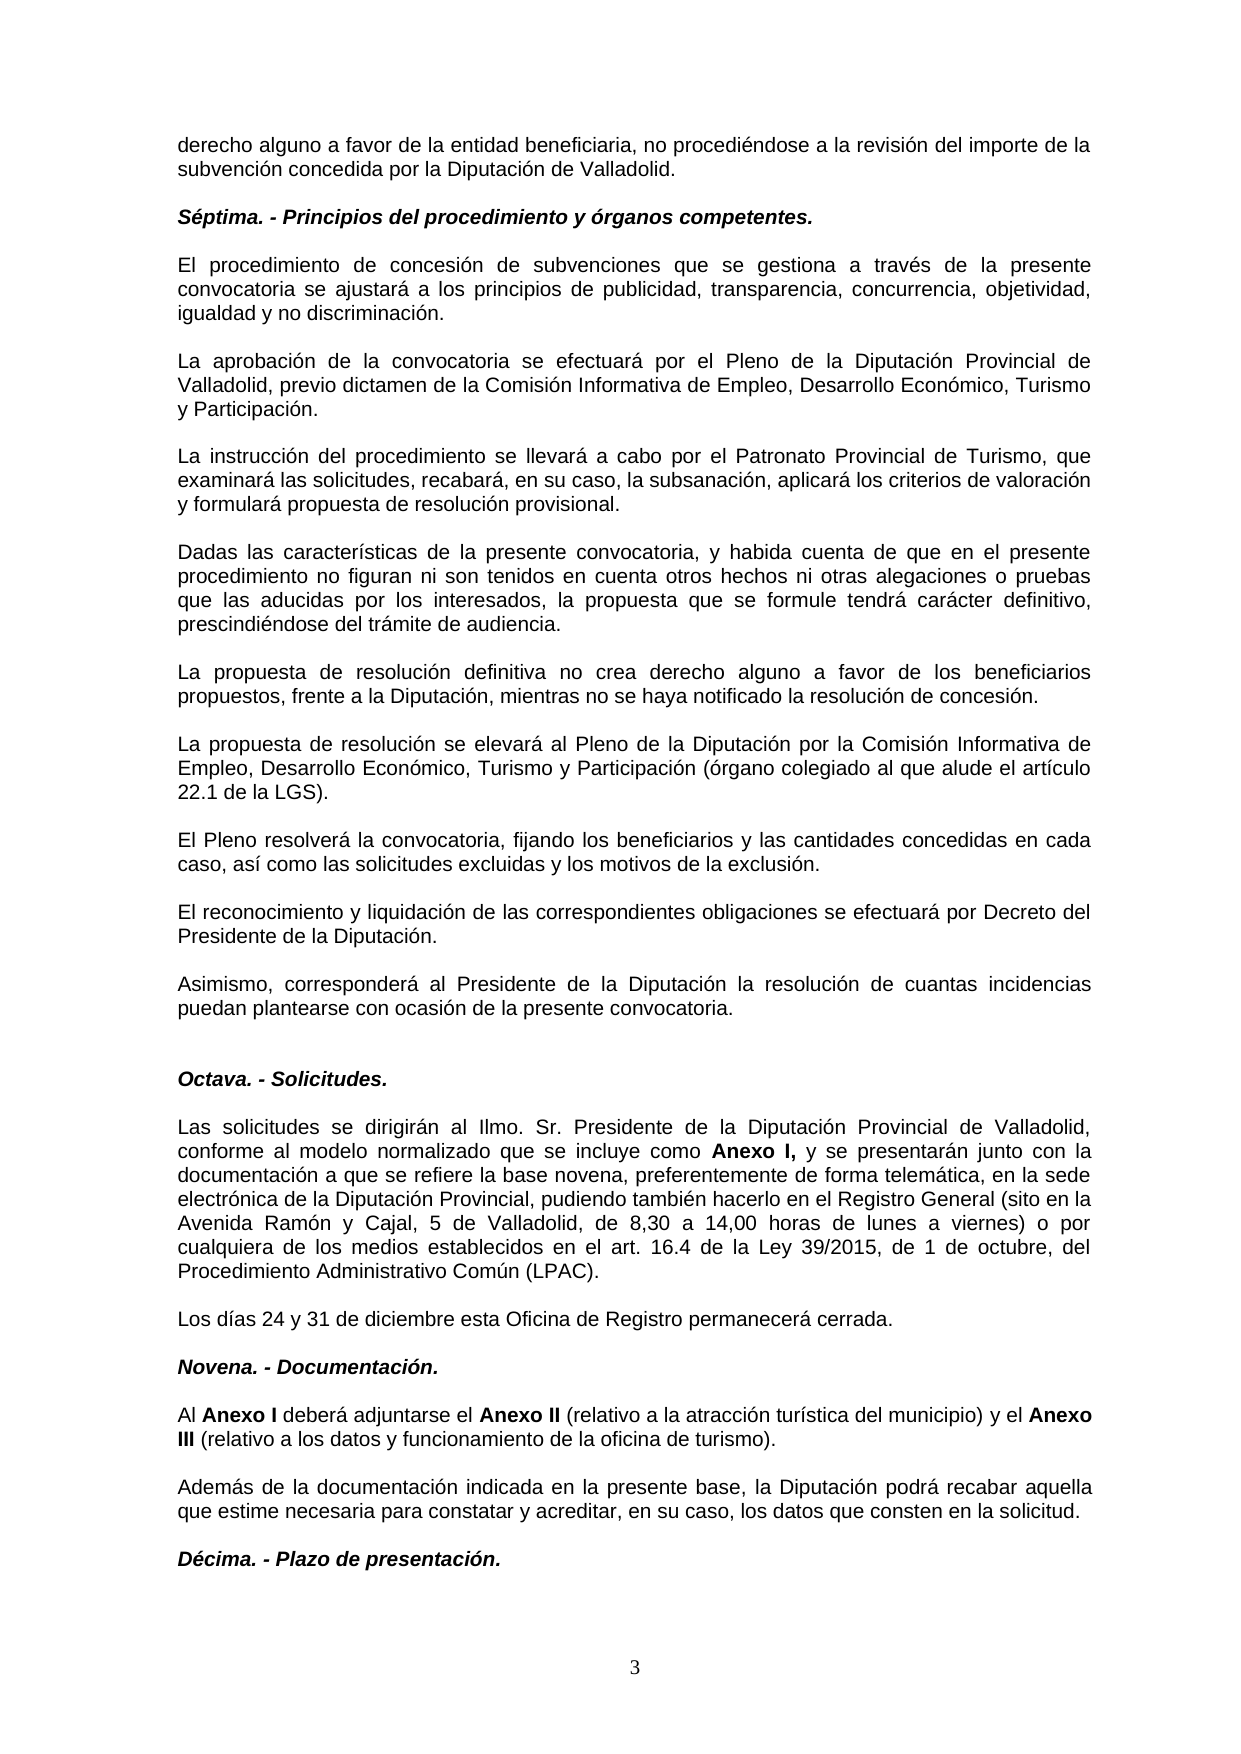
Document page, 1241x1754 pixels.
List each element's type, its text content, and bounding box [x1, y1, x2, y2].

text El procedimiento de concesión de subvenciones que se gestiona a través de la presente convocatoria se ajustará a los principios de publicidad, transparencia, concurrencia, objetividad, igualdad y no discriminación. [177, 253, 1092, 324]
text Asimismo, corresponderá al Presidente de la Diputación la resolución de cuantas incidencias puedan plantearse con ocasión de la presente convocatoria. [177, 971, 1092, 1019]
text Los días 24 y 31 de diciembre esta Oficina de Registro permanecerá cerrada. [177, 1307, 1092, 1331]
text La instrucción del procedimiento se llevará a cabo por el Patronato Provincial de Turismo, que examinará las solicitudes, recabará, en su caso, la subsanación, aplicará los criterios de valoración y formulará propuesta de resolución provisional. [177, 444, 1092, 516]
text Séptima. - Principios del procedimiento y órganos competentes. [177, 205, 1092, 229]
text El reconocimiento y liquidación de las correspondientes obligaciones se efectuará por Decreto del Presidente de la Diputación. [177, 899, 1092, 947]
text Décima. - Plazo de presentación. [177, 1546, 1092, 1570]
text La propuesta de resolución se elevará al Pleno de la Diputación por la Comisión Informativa de Empleo, Desarrollo Económico, Turismo y Participación (órgano colegiado al que alude el artículo 22.1 de la LGS). [177, 732, 1092, 804]
text La aprobación de la convocatoria se efectuará por el Pleno de la Diputación Provincial de Valladolid, previo dictamen de la Comisión Informativa de Empleo, Desarrollo Económico, Turismo y Participación. [177, 348, 1092, 420]
text Las solicitudes se dirigirán al Ilmo. Sr. Presidente de la Diputación Provincial de Valladolid, conforme al modelo normalizado que se incluye como Anexo I, y se presentarán junto con la documentación a que se refiere la base novena, preferentemente de forma telemática, en la sede electrónica de la Diputación Provincial, pudiendo también hacerlo en el Registro General (sito en la Avenida Ramón y Cajal, 5 de Valladolid, de 8,30 a 14,00 horas de lunes a viernes) o por cualquiera de los medios establecidos en el art. 16.4 de la Ley 39/2015, de 1 de octubre, del Procedimiento Administrativo Común (LPAC). [177, 1115, 1092, 1283]
text Al Anexo I deberá adjuntarse el Anexo II (relativo a la atracción turística del municipio) y el Anexo III (relativo a los datos y funcionamiento de la oficina de turismo). [177, 1403, 1092, 1451]
text Además de la documentación indicada en la presente base, la Diputación podrá recabar aquella que estime necesaria para constatar y acreditar, en su caso, los datos que consten en la solicitud. [177, 1474, 1092, 1522]
text La propuesta de resolución definitiva no crea derecho alguno a favor de los beneficiarios propuestos, frente a la Diputación, mientras no se haya notificado la resolución de concesión. [177, 660, 1092, 708]
text El Pleno resolverá la convocatoria, fijando los beneficiarios y las cantidades concedidas en cada caso, así como las solicitudes excluidas y los motivos de la exclusión. [177, 828, 1092, 876]
text Dadas las características de la presente convocatoria, y habida cuenta de que en el presente procedimiento no figuran ni son tenidos en cuenta otros hechos ni otras alegaciones o pruebas que las aducidas por los interesados, la propuesta que se formule tendrá carácter definitivo, prescindiéndose del trámite de audiencia. [177, 540, 1092, 636]
text Novena. - Documentación. [177, 1355, 1092, 1379]
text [177, 133, 1092, 181]
text Octava. - Solicitudes. [177, 1067, 1092, 1091]
